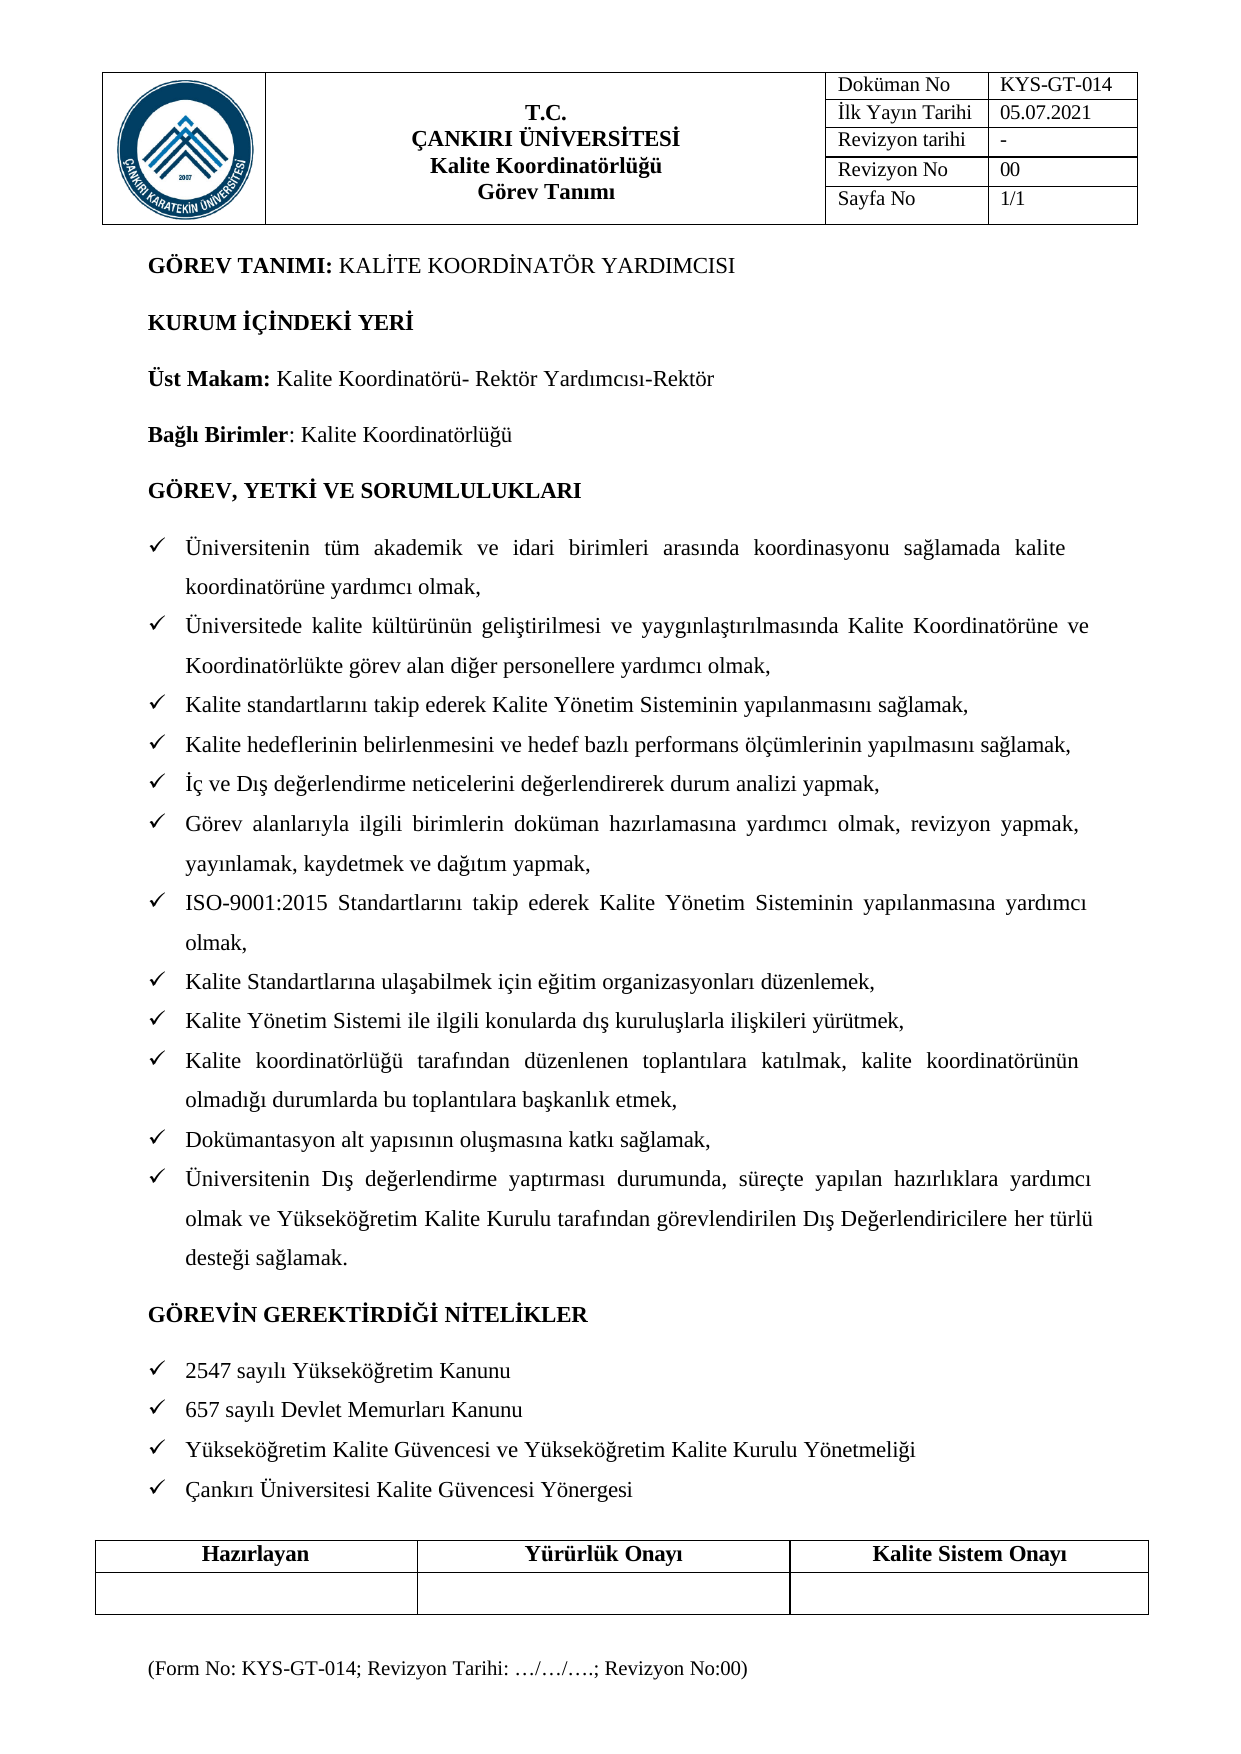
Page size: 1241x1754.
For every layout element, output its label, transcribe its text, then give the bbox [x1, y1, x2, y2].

table_cell [96, 1573, 417, 1613]
table_cell - [989, 128, 1137, 156]
table_cell [418, 1573, 789, 1613]
table_cell 00 [989, 158, 1137, 186]
list Görev alanlarıyla ilgili birimlerin doküman hazırlamasına yardımcı olmak, revizyon yapmak, yayınlamak, kaydetmek ve dağıtım yapmak, [148, 810, 1092, 876]
list 2547 sayılı Yükseköğretim Kanunu [148, 1357, 1161, 1383]
table_header Doküman No [826, 73, 988, 99]
table_cell İlk Yayın Tarihi [826, 100, 988, 127]
list Kalite standartlarını takip ederek Kalite Yönetim Sisteminin yapılanmasını sağlamak, [148, 692, 1161, 718]
subtitle GÖREV, YETKİ VE SORUMLULUKLARI [148, 478, 1161, 504]
table_cell Revizyon tarihi [826, 128, 988, 156]
table_cell [791, 1573, 1148, 1613]
list ISO-9001:2015 Standartlarını takip ederek Kalite Yönetim Sisteminin yapılanmasına yardımcı olmak, [148, 889, 1093, 955]
table_header Hazırlayan [96, 1541, 417, 1572]
table_cell 05.07.2021 [989, 100, 1137, 127]
list Kalite koordinatörlüğü tarafından düzenlenen toplantılara katılmak, kalite koordinatörünün olmadığı durumlarda bu toplantılara başkanlık etmek, [148, 1047, 1093, 1113]
list Üniversitenin tüm akademik ve idari birimleri arasında koordinasyonu sağlamada kalite koordinatörüne yardımcı olmak, [148, 534, 1093, 599]
table_cell 1/1 [989, 187, 1137, 224]
text Bağlı Birimler: Kalite Koordinatörlüğü [148, 421, 1161, 447]
list İç ve Dış değerlendirme neticelerini değerlendirerek durum analizi yapmak, [148, 770, 1161, 797]
picture [113, 77, 257, 224]
subtitle KURUM İÇİNDEKİ YERİ [148, 309, 1161, 335]
subtitle GÖREVİN GEREKTİRDİĞİ NİTELİKLER [148, 1301, 1161, 1327]
list Dokümantasyon alt yapısının oluşmasına katkı sağlamak, [148, 1126, 1161, 1152]
text (Form No: KYS-GT-014; Revizyon Tarihi: …/…/….; Revizyon No:00) [148, 1656, 1161, 1680]
text GÖREV TANIMI: KALİTE KOORDİNATÖR YARDIMCISI [148, 252, 1161, 279]
list Çankırı Üniversitesi Kalite Güvencesi Yönergesi [148, 1476, 1161, 1502]
list Kalite Yönetim Sistemi ile ilgili konularda dış kuruluşlarla ilişkileri yürütmek, [148, 1008, 1161, 1034]
table_cell Revizyon No [826, 158, 988, 186]
table_header T.C. ÇANKIRI ÜNİVERSİTESİ Kalite Koordinatörlüğü Görev Tanımı [266, 73, 825, 224]
list Kalite Standartlarına ulaşabilmek için eğitim organizasyonları düzenlemek, [148, 968, 1161, 995]
table_header [103, 73, 265, 224]
list Yükseköğretim Kalite Güvencesi ve Yükseköğretim Kalite Kurulu Yönetmeliği [148, 1436, 1161, 1462]
table_cell Sayfa No [826, 187, 988, 224]
list Üniversitede kalite kültürünün geliştirilmesi ve yaygınlaştırılmasında Kalite Koordinatörüne ve Koordinatörlükte görev alan diğer personellere yardımcı olmak, [148, 613, 1093, 678]
list Kalite hedeflerinin belirlenmesini ve hedef bazlı performans ölçümlerinin yapılmasını sağlamak, [148, 731, 1161, 757]
table_header Kalite Sistem Onayı [791, 1541, 1148, 1572]
table_header KYS-GT-014 [989, 73, 1137, 99]
text Üst Makam: Kalite Koordinatörü- Rektör Yardımcısı-Rektör [148, 364, 1161, 391]
list Üniversitenin Dış değerlendirme yaptırması durumunda, süreçte yapılan hazırlıklara yardımcı olmak ve Yükseköğretim Kalite Kurulu tarafından görevlendirilen Dış Değerlendiricilere her türlü desteği sağlamak. [148, 1165, 1093, 1271]
table_header Yürürlük Onayı [418, 1541, 789, 1572]
list 657 sayılı Devlet Memurları Kanunu [148, 1396, 1161, 1423]
